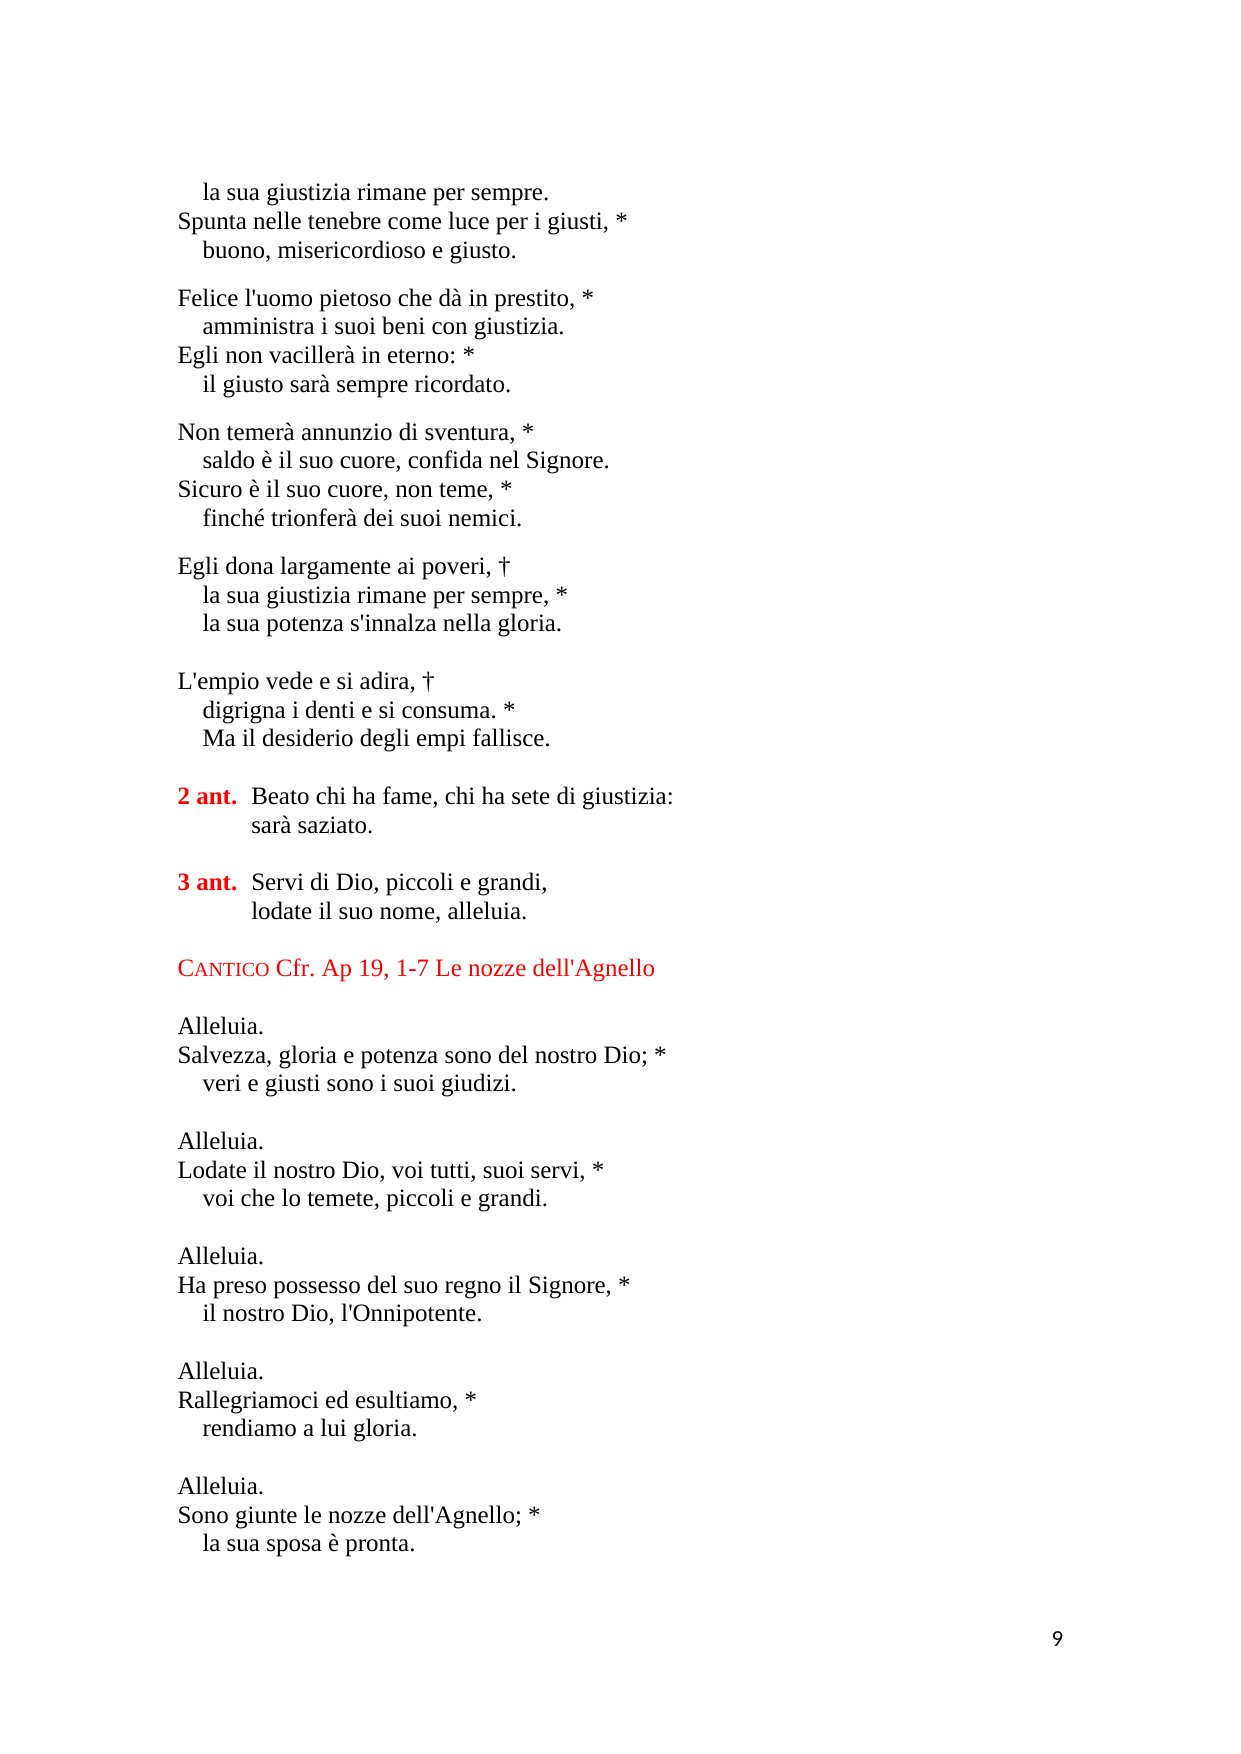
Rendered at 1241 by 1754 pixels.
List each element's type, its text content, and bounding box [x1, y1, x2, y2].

text finché trionferà dei suoi nemici. [177, 503, 1063, 532]
text amministra i suoi beni con giustizia. [177, 311, 1063, 340]
text Spunta nelle tenebre come luce per i giusti, * [177, 206, 1063, 235]
text Non temerà annunzio di sventura, * [177, 417, 1063, 446]
text 2 ant. Beato chi ha fame, chi ha sete di giustizia: [177, 781, 1063, 810]
text L'empio vede e si adira, † [177, 666, 1063, 695]
text la sua potenza s'innalza nella gloria. [177, 608, 1063, 637]
text lodate il suo nome, alleluia. [177, 896, 1063, 925]
text 3 ant. Servi di Dio, piccoli e grandi, [177, 867, 1063, 896]
text Ha preso possesso del suo regno il Signore, * [177, 1270, 1063, 1298]
text Sicuro è il suo cuore, non teme, * [177, 474, 1063, 503]
text voi che lo temete, piccoli e grandi. [177, 1183, 1063, 1212]
text la sua giustizia rimane per sempre, * [177, 580, 1063, 608]
text il nostro Dio, l'Onnipotente. [177, 1298, 1063, 1327]
text la sua sposa è pronta. [177, 1528, 1063, 1557]
text buono, misericordioso e giusto. [177, 235, 1063, 263]
text Sono giunte le nozze dell'Agnello; * [177, 1500, 1063, 1528]
text Salvezza, gloria e potenza sono del nostro Dio; * [177, 1040, 1063, 1068]
text Alleluia. [177, 1011, 1063, 1040]
text veri e giusti sono i suoi giudizi. [177, 1068, 1063, 1097]
text digrigna i denti e si consuma. * [177, 695, 1063, 723]
text Lodate il nostro Dio, voi tutti, suoi servi, * [177, 1155, 1063, 1183]
text rendiamo a lui gloria. [177, 1413, 1063, 1442]
text Alleluia. [177, 1241, 1063, 1270]
text Cantico Cfr. Ap 19, 1-7 Le nozze dell'Agnello [177, 953, 1063, 982]
text Ma il desiderio degli empi fallisce. [177, 723, 1063, 752]
text Alleluia. [177, 1356, 1063, 1385]
text Felice l'uomo pietoso che dà in prestito, * [177, 283, 1063, 311]
text Alleluia. [177, 1471, 1063, 1500]
text la sua giustizia rimane per sempre. [177, 177, 1063, 206]
text Rallegriamoci ed esultiamo, * [177, 1385, 1063, 1413]
text Alleluia. [177, 1126, 1063, 1155]
text Egli dona largamente ai poveri, † [177, 551, 1063, 580]
text il giusto sarà sempre ricordato. [177, 369, 1063, 398]
text saldo è il suo cuore, confida nel Signore. [177, 446, 1063, 474]
text Egli non vacillerà in eterno: * [177, 340, 1063, 369]
text sarà saziato. [177, 810, 1063, 838]
